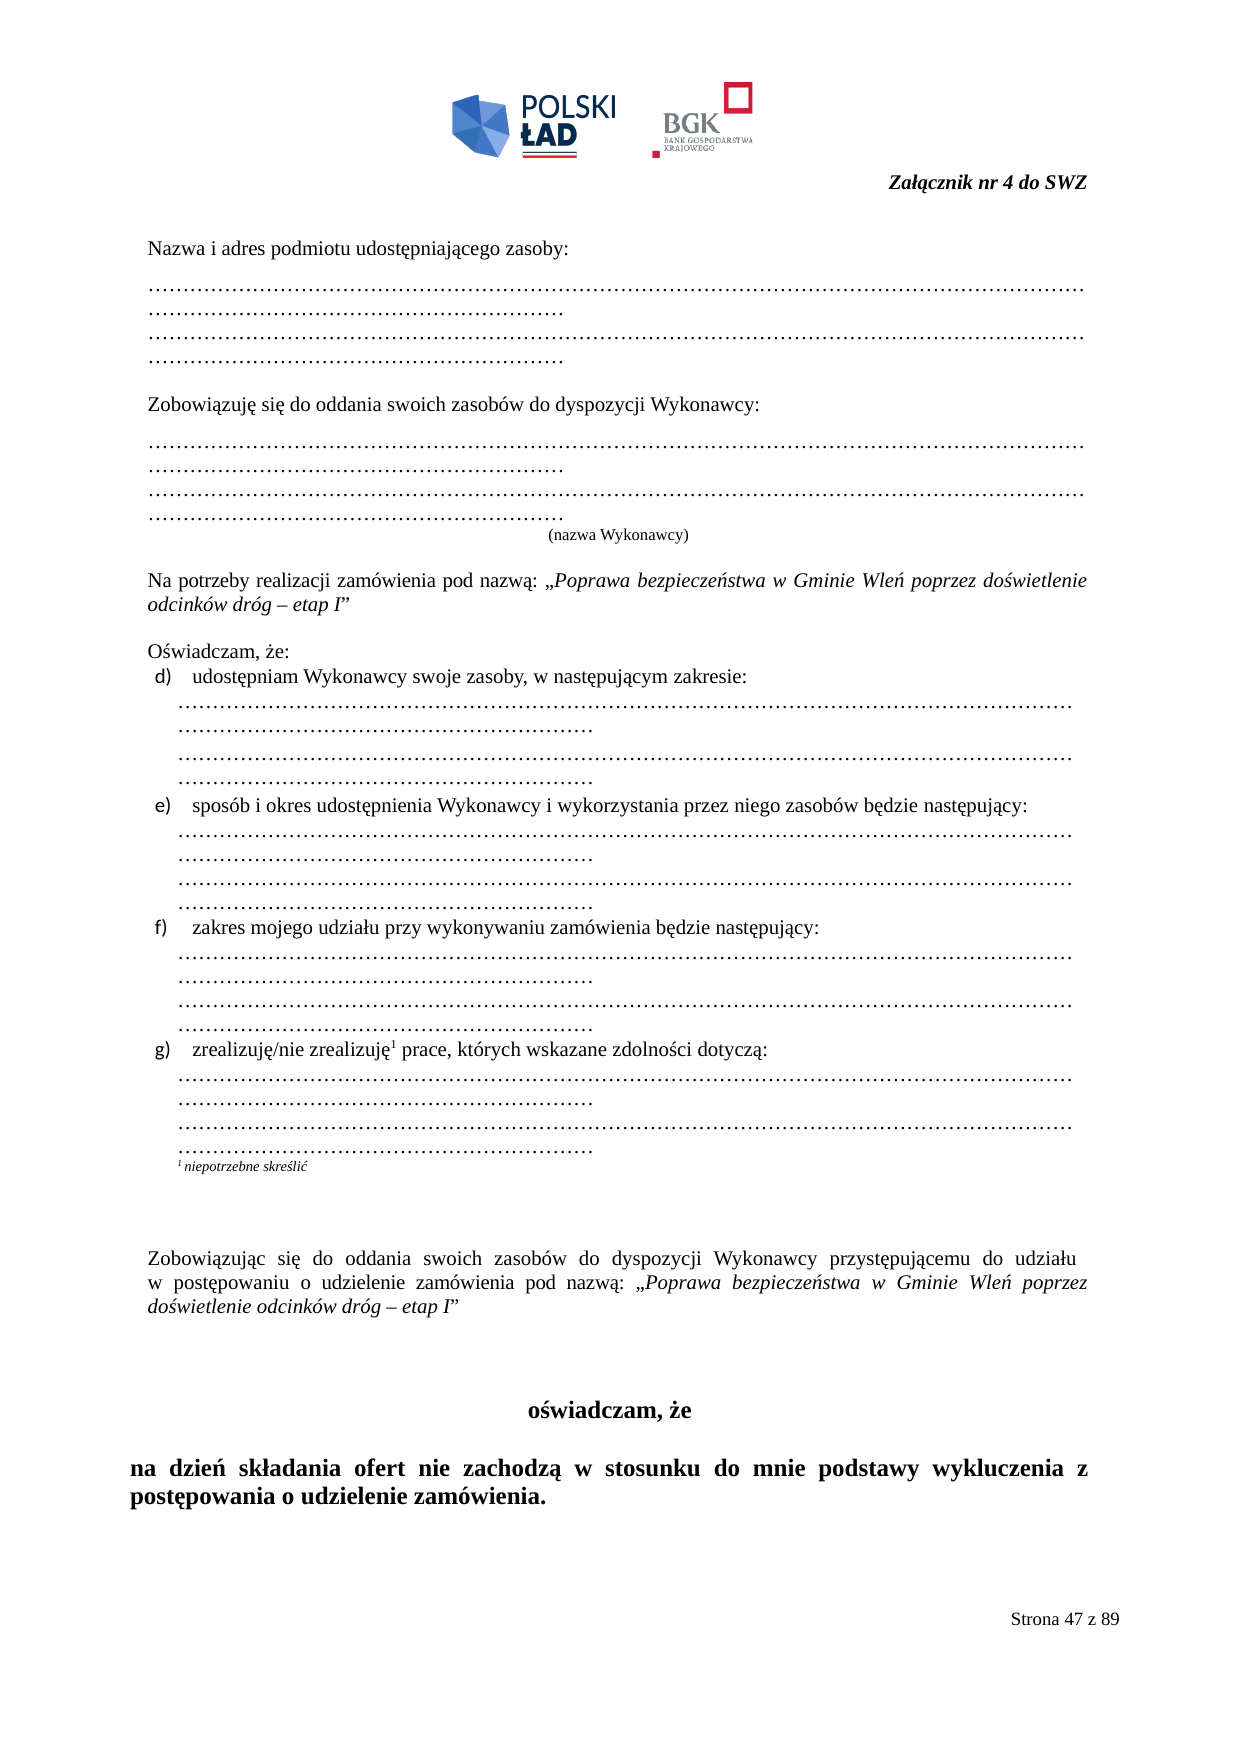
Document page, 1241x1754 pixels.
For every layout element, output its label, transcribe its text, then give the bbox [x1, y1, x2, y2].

text ……………………………………………………………………………………………………………………………………………………………………… [177, 866, 1089, 914]
text Na potrzeby realizacji zamówienia pod nazwą: „Poprawa bezpieczeństwa w Gminie Wleń poprzez doświetlenie odcinków dróg – etap I” [147, 568, 1089, 616]
list zakres mojego udziału przy wykonywaniu zamówienia będzie następujący: [154, 914, 1089, 940]
text oświadczam, że [130, 1395, 1089, 1424]
text 1 niepotrzebne skreślić [177, 1158, 1089, 1175]
picture [452, 95, 615, 158]
text ……………………………………………………………………………………………………………………………………………………………………… [177, 689, 1089, 737]
text …………………………………………………………………………………………………………………………………………………………………………… [147, 272, 1089, 320]
text …………………………………………………………………………………………………………………………………………………………………………… [147, 428, 1089, 477]
text Nazwa i adres podmiotu udostępniającego zasoby: [147, 236, 1089, 260]
text Oświadczam, że: [147, 639, 1089, 663]
text (nazwa Wykonawcy) [147, 525, 1089, 544]
picture [652, 82, 753, 158]
text Zobowiązuję się do oddania swoich zasobów do dyspozycji Wykonawcy: [147, 392, 1089, 416]
text na dzień składania ofert nie zachodzą w stosunku do mnie podstawy wykluczenia z postępowania o udzielenie zamówienia. [130, 1453, 1089, 1510]
text ……………………………………………………………………………………………………………………………………………………………………… [177, 1110, 1089, 1158]
text …………………………………………………………………………………………………………………………………………………………………………… [147, 477, 1089, 525]
text Zobowiązując się do oddania swoich zasobów do dyspozycji Wykonawcy przystępującemu do udziału w postępowaniu o udzielenie zamówienia pod nazwą: „Poprawa bezpieczeństwa w Gminie Wleń poprzez doświetlenie odcinków dróg – etap I” [147, 1246, 1089, 1318]
list sposób i okres udostępnienia Wykonawcy i wykorzystania przez niego zasobów będzie następujący: [154, 793, 1089, 818]
text ……………………………………………………………………………………………………………………………………………………………………… [177, 741, 1089, 789]
list zrealizuję/nie zrealizuję1 prace, których wskazane zdolności dotyczą: [154, 1036, 1089, 1062]
text ……………………………………………………………………………………………………………………………………………………………………… [177, 1062, 1089, 1110]
text ……………………………………………………………………………………………………………………………………………………………………… [177, 940, 1089, 988]
text Załącznik nr 4 do SWZ [85, 170, 1089, 194]
text ……………………………………………………………………………………………………………………………………………………………………… [177, 988, 1089, 1036]
text …………………………………………………………………………………………………………………………………………………………………………… [147, 320, 1089, 368]
list udostępniam Wykonawcy swoje zasoby, w następującym zakresie: [154, 663, 1089, 689]
text ……………………………………………………………………………………………………………………………………………………………………… [177, 818, 1089, 866]
